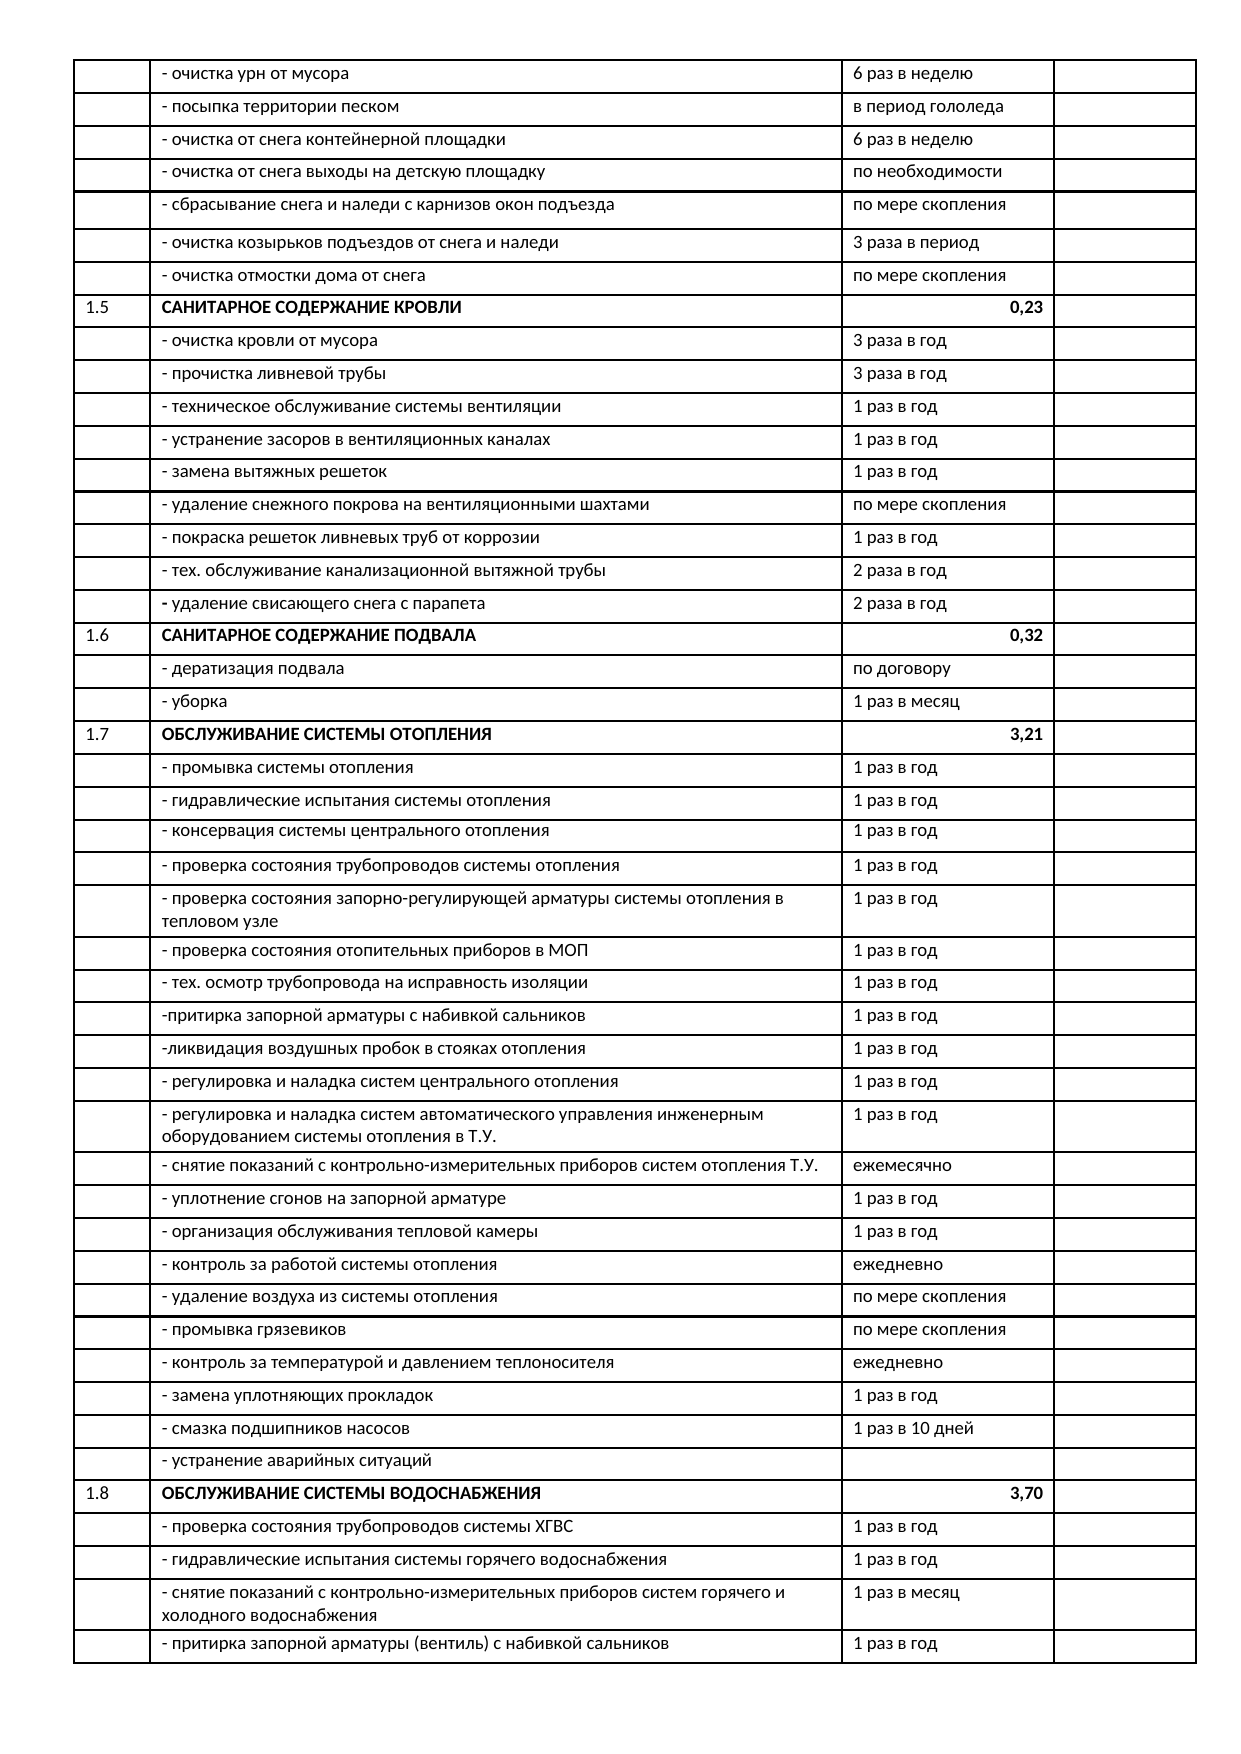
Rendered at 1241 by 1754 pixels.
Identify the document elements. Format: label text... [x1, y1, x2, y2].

table_cell 3 раза в период [843, 230, 1053, 261]
table_cell [1055, 821, 1195, 851]
table_cell 0,23 [843, 296, 1053, 326]
table_cell 1 раз в месяц [843, 1580, 1053, 1629]
table_cell [1055, 127, 1195, 157]
table_cell [1055, 722, 1195, 753]
table_cell [1055, 1318, 1195, 1348]
table_cell - контроль за работой системы отопления [151, 1252, 841, 1282]
table_cell - гидравлические испытания системы горячего водоснабжения [151, 1547, 841, 1578]
table_cell [75, 127, 149, 157]
table_cell [1055, 1153, 1195, 1184]
table_cell [75, 525, 149, 556]
table_cell - консервация системы центрального отопления [151, 821, 841, 851]
table_cell [1055, 1186, 1195, 1217]
table_cell [1055, 493, 1195, 523]
table_cell [75, 427, 149, 457]
table_cell по необходимости [843, 160, 1053, 190]
table_cell ежедневно [843, 1350, 1053, 1381]
table_cell [1055, 624, 1195, 654]
table_cell [1055, 788, 1195, 818]
table_cell [75, 591, 149, 622]
table_cell - смазка подшипников насосов [151, 1416, 841, 1447]
table_cell [75, 558, 149, 589]
table_cell [75, 971, 149, 1001]
table_cell - организация обслуживания тепловой камеры [151, 1219, 841, 1250]
table_cell - тех. обслуживание канализационной вытяжной трубы [151, 558, 841, 589]
table_cell [1055, 971, 1195, 1001]
table_cell [1055, 1102, 1195, 1151]
table_cell 2 раза в год [843, 591, 1053, 622]
table_cell 1 раз в год [843, 1069, 1053, 1100]
table_cell [75, 394, 149, 425]
table_cell [1055, 525, 1195, 556]
table_cell по мере скопления [843, 493, 1053, 523]
table_cell [75, 263, 149, 293]
table_cell 1 раз в год [843, 1219, 1053, 1250]
table_cell [75, 1102, 149, 1151]
table_cell - тех. осмотр трубопровода на исправность изоляции [151, 971, 841, 1001]
table_cell [1055, 689, 1195, 720]
table_cell [1055, 1219, 1195, 1250]
table_cell [843, 1449, 1053, 1479]
table_cell [1055, 328, 1195, 359]
table_cell [1055, 1449, 1195, 1479]
table_cell - прочистка ливневой трубы [151, 361, 841, 392]
table_cell [1055, 61, 1195, 92]
table_cell [1055, 755, 1195, 786]
table_cell - снятие показаний с контрольно-измерительных приборов систем горячего и холодного водоснабжения [151, 1580, 841, 1629]
table_cell [1055, 1285, 1195, 1315]
table_cell 1 раз в год [843, 938, 1053, 968]
table_cell - очистка урн от мусора [151, 61, 841, 92]
table_cell 1 раз в год [843, 525, 1053, 556]
table_cell [75, 160, 149, 190]
table_cell 1 раз в год [843, 886, 1053, 936]
table_cell [75, 1631, 149, 1662]
table_cell -ликвидация воздушных пробок в стояках отопления [151, 1036, 841, 1067]
table_cell - удаление свисающего снега с парапета [151, 591, 841, 622]
table_cell 3 раза в год [843, 328, 1053, 359]
table_cell - регулировка и наладка систем автоматического управления инженерным оборудованием системы отопления в Т.У. [151, 1102, 841, 1151]
table_cell -притирка запорной арматуры с набивкой сальников [151, 1003, 841, 1034]
table_cell [1055, 558, 1195, 589]
table_cell 1 раз в год [843, 1036, 1053, 1067]
table_cell [75, 1252, 149, 1282]
table_cell 1.8 [75, 1481, 149, 1512]
table_cell [1055, 361, 1195, 392]
table_cell [75, 1036, 149, 1067]
table_cell 6 раз в неделю [843, 127, 1053, 157]
table_cell по мере скопления [843, 263, 1053, 293]
table_cell 1 раз в год [843, 1003, 1053, 1034]
table_cell [1055, 230, 1195, 261]
table_cell [1055, 427, 1195, 457]
table_cell [1055, 1383, 1195, 1414]
table_cell 1 раз в год [843, 427, 1053, 457]
table_cell - замена вытяжных решеток [151, 460, 841, 490]
table_cell [1055, 263, 1195, 293]
table_cell 1 раз в год [843, 1383, 1053, 1414]
table_cell - уплотнение сгонов на запорной арматуре [151, 1186, 841, 1217]
table_cell - промывка системы отопления [151, 755, 841, 786]
table_cell [75, 193, 149, 228]
table_cell [75, 656, 149, 687]
table_cell [1055, 296, 1195, 326]
table_cell - удаление снежного покрова на вентиляционными шахтами [151, 493, 841, 523]
table_cell 0,32 [843, 624, 1053, 654]
table_cell [75, 886, 149, 936]
table_cell [75, 1383, 149, 1414]
table_cell 1.6 [75, 624, 149, 654]
table_cell [75, 755, 149, 786]
table_cell [1055, 1514, 1195, 1545]
table_cell 6 раз в неделю [843, 61, 1053, 92]
table_cell [75, 1003, 149, 1034]
table_cell - гидравлические испытания системы отопления [151, 788, 841, 818]
table_cell 1 раз в год [843, 1102, 1053, 1151]
table_cell 1 раз в год [843, 1186, 1053, 1217]
table_cell [1055, 1036, 1195, 1067]
table_cell [75, 1580, 149, 1629]
table_cell [75, 460, 149, 490]
table_cell ежемесячно [843, 1153, 1053, 1184]
table_cell [75, 230, 149, 261]
table_cell - очистка от снега контейнерной площадки [151, 127, 841, 157]
table_cell [1055, 94, 1195, 125]
table_cell [1055, 1003, 1195, 1034]
table_cell [1055, 1069, 1195, 1100]
table_cell в период гололеда [843, 94, 1053, 125]
table_cell [1055, 160, 1195, 190]
table_cell 1 раз в год [843, 853, 1053, 884]
table_cell ОБСЛУЖИВАНИЕ СИСТЕМЫ ОТОПЛЕНИЯ [151, 722, 841, 753]
table_cell - проверка состояния запорно-регулирующей арматуры системы отопления в тепловом узле [151, 886, 841, 936]
table_cell [75, 94, 149, 125]
table_cell 1 раз в год [843, 394, 1053, 425]
table_cell 3 раза в год [843, 361, 1053, 392]
table_cell [75, 1449, 149, 1479]
table_cell [75, 938, 149, 968]
table_cell 1 раз в месяц [843, 689, 1053, 720]
table_cell - очистка отмостки дома от снега [151, 263, 841, 293]
table_cell - очистка кровли от мусора [151, 328, 841, 359]
table_cell - промывка грязевиков [151, 1318, 841, 1348]
table_cell - очистка козырьков подъездов от снега и наледи [151, 230, 841, 261]
table_cell [75, 61, 149, 92]
table_cell 3,70 [843, 1481, 1053, 1512]
table_cell [75, 493, 149, 523]
table_cell по договору [843, 656, 1053, 687]
table_cell 2 раза в год [843, 558, 1053, 589]
table_cell [75, 1416, 149, 1447]
table_cell [1055, 1416, 1195, 1447]
table_cell [75, 1514, 149, 1545]
table_cell 1 раз в год [843, 1547, 1053, 1578]
table_cell [1055, 656, 1195, 687]
table_cell [75, 821, 149, 851]
table_cell - уборка [151, 689, 841, 720]
table_cell 1 раз в год [843, 1514, 1053, 1545]
table_cell [75, 328, 149, 359]
table_cell - посыпка территории песком [151, 94, 841, 125]
table_cell [1055, 1580, 1195, 1629]
table_cell [1055, 853, 1195, 884]
table_cell 3,21 [843, 722, 1053, 753]
table_cell ежедневно [843, 1252, 1053, 1282]
table_cell по мере скопления [843, 1285, 1053, 1315]
table_cell 1.5 [75, 296, 149, 326]
table_cell [75, 1069, 149, 1100]
table_cell 1 раз в 10 дней [843, 1416, 1053, 1447]
table_cell 1 раз в год [843, 971, 1053, 1001]
table_cell [1055, 394, 1195, 425]
table_cell [1055, 1547, 1195, 1578]
table_cell [1055, 938, 1195, 968]
table_cell - техническое обслуживание системы вентиляции [151, 394, 841, 425]
table_cell [75, 1350, 149, 1381]
table_cell 1 раз в год [843, 460, 1053, 490]
table_cell [1055, 1631, 1195, 1662]
table_cell - контроль за температурой и давлением теплоносителя [151, 1350, 841, 1381]
table_cell [1055, 591, 1195, 622]
table_cell - дератизация подвала [151, 656, 841, 687]
table_cell по мере скопления [843, 1318, 1053, 1348]
table_cell по мере скопления [843, 193, 1053, 228]
table_cell [75, 1285, 149, 1315]
table_cell [1055, 1350, 1195, 1381]
table_cell САНИТАРНОЕ СОДЕРЖАНИЕ КРОВЛИ [151, 296, 841, 326]
table_cell - удаление воздуха из системы отопления [151, 1285, 841, 1315]
table_cell [75, 1219, 149, 1250]
table_cell [75, 1318, 149, 1348]
table_cell Санитарное содержание подвала [151, 624, 841, 654]
table_cell - притирка запорной арматуры (вентиль) с набивкой сальников [151, 1631, 841, 1662]
table_cell 1 раз в год [843, 821, 1053, 851]
table_cell 1 раз в год [843, 1631, 1053, 1662]
table_cell - проверка состояния отопительных приборов в МОП [151, 938, 841, 968]
table_cell [1055, 460, 1195, 490]
table_cell [1055, 193, 1195, 228]
table_cell [75, 689, 149, 720]
table_cell - регулировка и наладка систем центрального отопления [151, 1069, 841, 1100]
table_cell - очистка от снега выходы на детскую площадку [151, 160, 841, 190]
table_cell - замена уплотняющих прокладок [151, 1383, 841, 1414]
table_cell - устранение засоров в вентиляционных каналах [151, 427, 841, 457]
table_cell 1.7 [75, 722, 149, 753]
table_cell - сбрасывание снега и наледи с карнизов окон подъезда [151, 193, 841, 228]
table_cell [1055, 1252, 1195, 1282]
table_cell - покраска решеток ливневых труб от коррозии [151, 525, 841, 556]
table_cell [75, 853, 149, 884]
table_cell ОБСЛУЖИВАНИЕ СИСТЕМЫ ВОДОСНАБЖЕНИЯ [151, 1481, 841, 1512]
table_cell - проверка состояния трубопроводов системы ХГВС [151, 1514, 841, 1545]
table_cell 1 раз в год [843, 788, 1053, 818]
table_cell - проверка состояния трубопроводов системы отопления [151, 853, 841, 884]
table_cell [1055, 886, 1195, 936]
table_cell [75, 1153, 149, 1184]
table_cell [75, 788, 149, 818]
table_cell - устранение аварийных ситуаций [151, 1449, 841, 1479]
table_cell 1 раз в год [843, 755, 1053, 786]
table_cell - снятие показаний с контрольно-измерительных приборов систем отопления Т.У. [151, 1153, 841, 1184]
table_cell [75, 1186, 149, 1217]
table_cell [75, 1547, 149, 1578]
table_cell [1055, 1481, 1195, 1512]
table_cell [75, 361, 149, 392]
